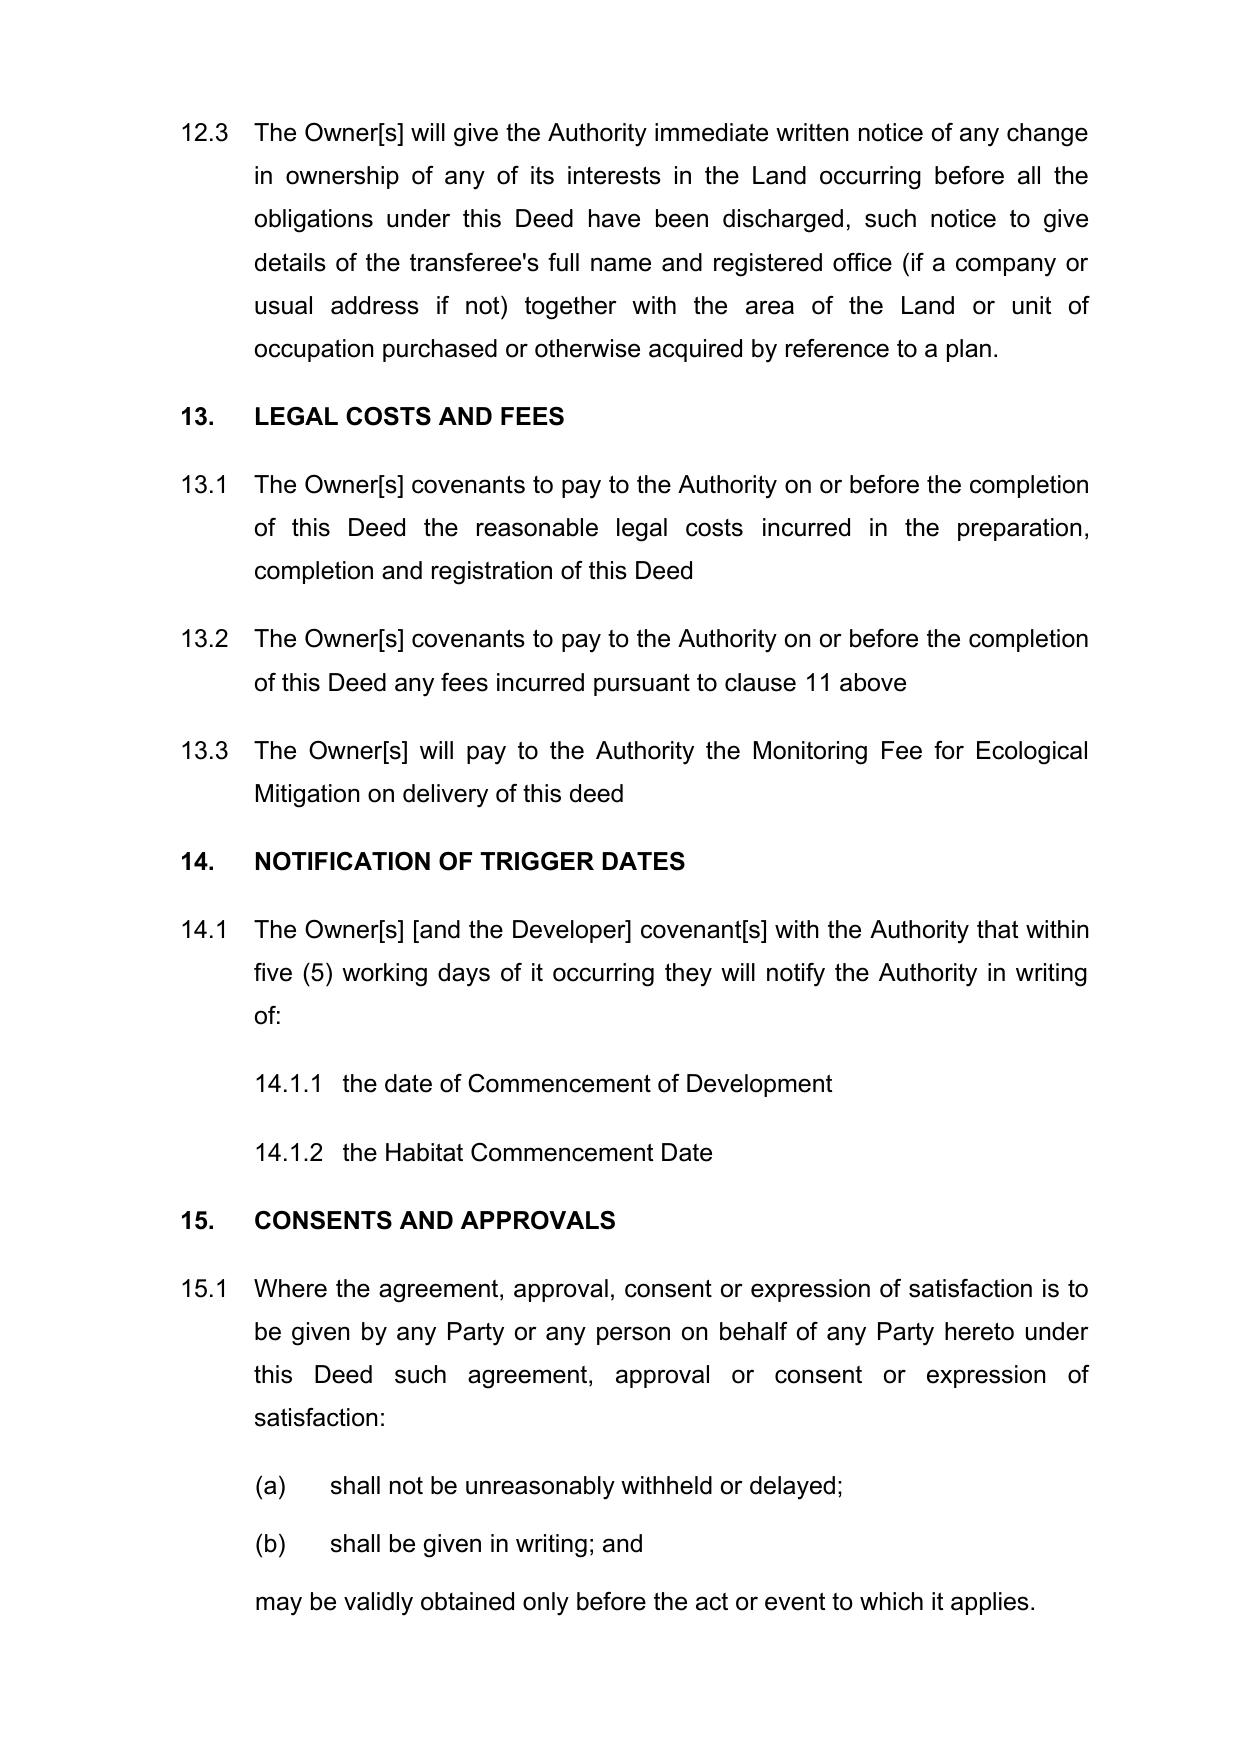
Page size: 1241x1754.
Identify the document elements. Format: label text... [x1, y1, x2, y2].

text CONSENTS AND APPROVALS [180, 1206, 1090, 1234]
text shall be given in writing; and [255, 1529, 1090, 1558]
text may be validly obtained only before the act or event to which it applies. [255, 1587, 1090, 1616]
text LEGAL COSTS AND FEES [180, 402, 1090, 431]
text The Owner[s] will pay to the Authority the Monitoring Fee for Ecological Mitigation on delivery of this deed [180, 736, 1090, 807]
text The Owner[s] [and the Developer] covenant[s] with the Authority that within five (5) working days of it occurring they will notify the Authority in writing of: [180, 915, 1090, 1030]
text The Owner[s] covenants to pay to the Authority on or before the completion of this Deed the reasonable legal costs incurred in the preparation, completion and registration of this Deed [180, 470, 1090, 585]
text NOTIFICATION OF TRIGGER DATES [180, 847, 1090, 876]
list shall not be unreasonably withheld or delayed; [255, 1471, 1090, 1500]
text the date of Commencement of Development [254, 1069, 1090, 1098]
text Where the agreement, approval, consent or expression of satisfaction is to be given by any Party or any person on behalf of any Party hereto under this Deed such agreement, approval or consent or expression of satisfaction: [180, 1274, 1090, 1432]
text the Habitat Commencement Date [254, 1137, 1090, 1166]
text The Owner[s] covenants to pay to the Authority on or before the completion of this Deed any fees incurred pursuant to clause 11 above [180, 624, 1090, 696]
text The Owner[s] will give the Authority immediate written notice of any change in ownership of any of its interests in the Land occurring before all the obligations under this Deed have been discharged, such notice to give details of the transferee's full name and registered office (if a company or usual address if not) together with the area of the Land or unit of occupation purchased or otherwise acquired by reference to a plan. [180, 118, 1090, 362]
